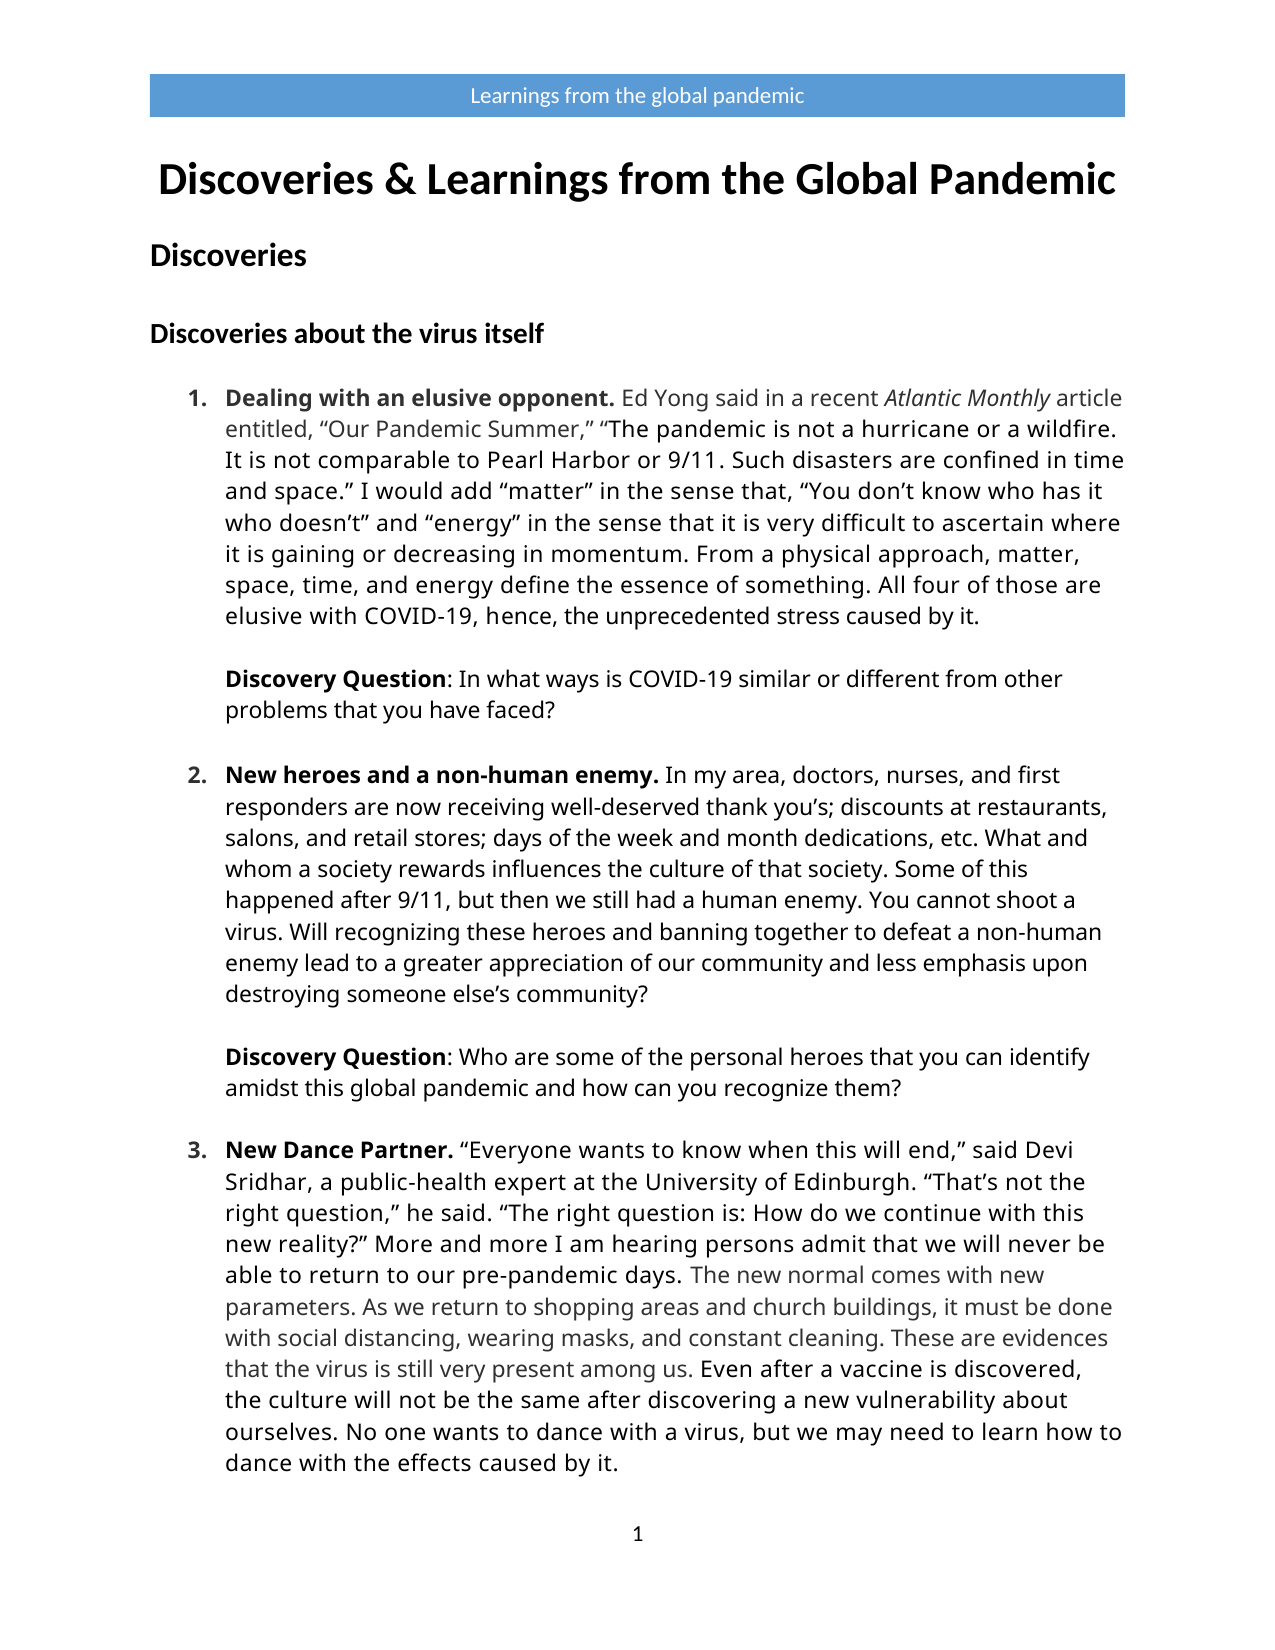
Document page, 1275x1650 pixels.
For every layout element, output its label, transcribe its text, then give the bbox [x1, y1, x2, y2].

text Discoveries & Learnings from the Global Pandemic [150, 150, 1125, 206]
text Discovery Question: Who are some of the personal heroes that you can identify amidst this global pandemic and how can you recognize them? [225, 1041, 1125, 1103]
list New Dance Partner. “Everyone wants to know when this will end,” said Devi Sridhar, a public-health expert at the University of Edinburgh. “That’s not the right question,” he said. “The right question is: How do we continue with this new reality?” More and more I am hearing persons admit that we will never be able to return to our pre-pandemic days. The new normal comes with new parameters. As we return to shopping areas and church buildings, it must be done with social distancing, wearing masks, and constant cleaning. These are evidences that the virus is still very present among us. Even after a vaccine is discovered, the culture will not be the same after discovering a new vulnerability about ourselves. No one wants to dance with a virus, but we may need to learn how to dance with the effects caused by it. [187, 1134, 1125, 1478]
text Discoveries about the virus itself [150, 315, 1125, 351]
text Discovery Question: In what ways is COVID-19 similar or different from other problems that you have faced? [225, 663, 1125, 725]
list Dealing with an elusive opponent. Ed Yong said in a recent Atlantic Monthly article entitled, “Our Pandemic Summer,” “The pandemic is not a hurricane or a wildfire. It is not comparable to Pearl Harbor or 9/11. Such disasters are confined in time and space.” I would add “matter” in the sense that, “You don’t know who has it who doesn’t” and “energy” in the sense that it is very difficult to ascertain where it is gaining or decreasing in momentum. From a physical approach, matter, space, time, and energy define the essence of something. All four of those are elusive with COVID-19, hence, the unprecedented stress caused by it. [187, 382, 1125, 632]
list New heroes and a non-human enemy. In my area, doctors, nurses, and first responders are now receiving well-deserved thank you’s; discounts at restaurants, salons, and retail stores; days of the week and month dedications, etc. What and whom a society rewards influences the culture of that society. Some of this happened after 9/11, but then we still had a human enemy. You cannot shoot a virus. Will recognizing these heroes and banning together to defeat a non-human enemy lead to a greater appreciation of our community and less emphasis upon destroying someone else’s community? [187, 759, 1125, 1009]
text Discoveries [150, 234, 1125, 275]
